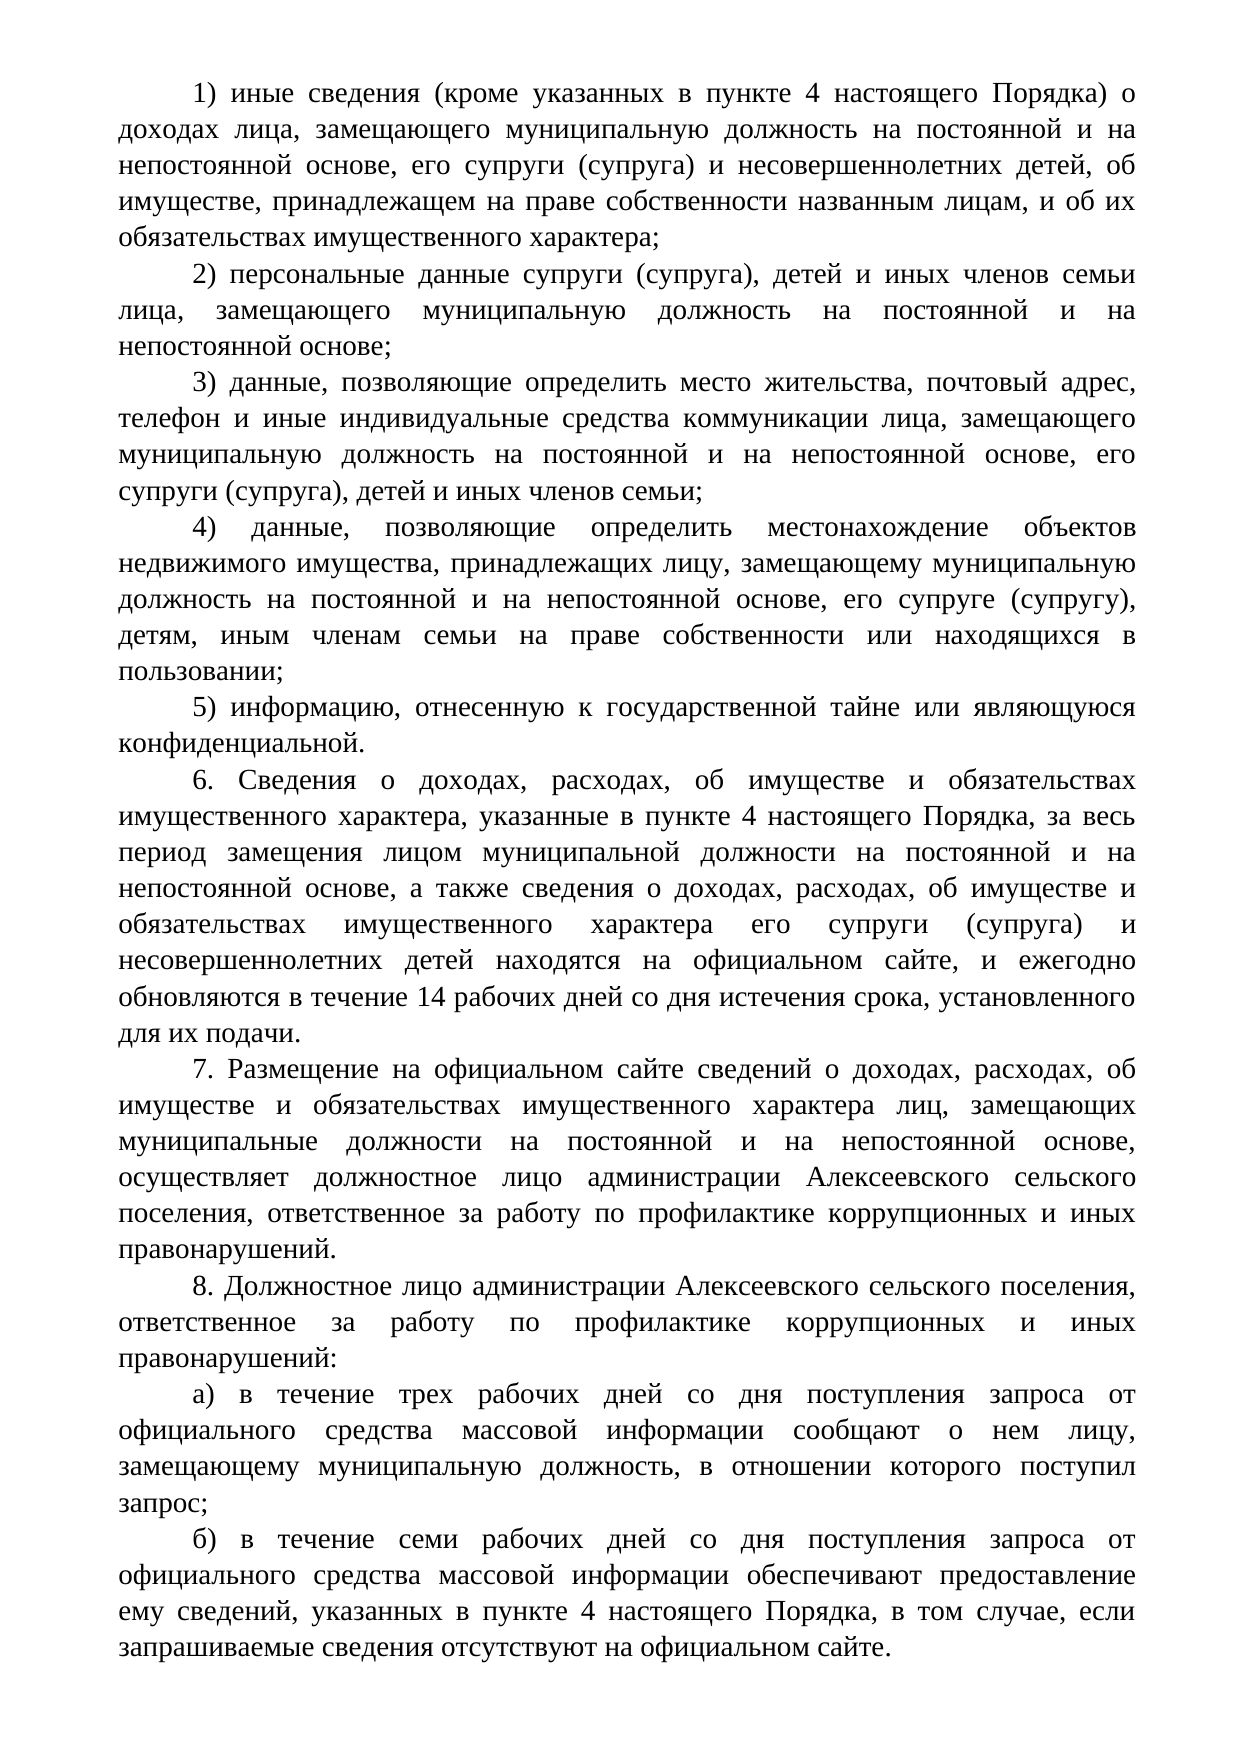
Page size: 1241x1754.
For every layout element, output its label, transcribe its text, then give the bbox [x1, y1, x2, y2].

text 6. Сведения о доходах, расходах, об имуществе и обязательствах имущественного характера, указанные в пункте 4 настоящего Порядка, за весь период замещения лицом муниципальной должности на постоянной и на непостоянной основе, а также сведения о доходах, расходах, об имуществе и обязательствах имущественного характера его супруги (супруга) и несовершеннолетних детей находятся на официальном сайте, и ежегодно обновляются в течение 14 рабочих дней со дня истечения срока, установленного для их подачи. [118, 762, 1137, 1048]
text 2) персональные данные супруги (супруга), детей и иных членов семьи лица, замещающего муниципальную должность на постоянной и на непостоянной основе; [118, 256, 1137, 362]
text 7. Размещение на официальном сайте сведений о доходах, расходах, об имуществе и обязательствах имущественного характера лиц, замещающих муниципальные должности на постоянной и на непостоянной основе, осуществляет должностное лицо администрации Алексеевского сельского поселения, ответственное за работу по профилактике коррупционных и иных правонарушений. [118, 1051, 1137, 1265]
text 1) иные сведения (кроме указанных в пункте 4 настоящего Порядка) о доходах лица, замещающего муниципальную должность на постоянной и на непостоянной основе, его супруги (супруга) и несовершеннолетних детей, об имуществе, принадлежащем на праве собственности названным лицам, и об их обязательствах имущественного характера; [118, 75, 1137, 253]
text 4) данные, позволяющие определить местонахождение объектов недвижимого имущества, принадлежащих лицу, замещающему муниципальную должность на постоянной и на непостоянной основе, его супруге (супругу), детям, иным членам семьи на праве собственности или находящихся в пользовании; [118, 509, 1137, 687]
text 8. Должностное лицо администрации Алексеевского сельского поселения, ответственное за работу по профилактике коррупционных и иных правонарушений: [118, 1268, 1137, 1374]
text 5) информацию, отнесенную к государственной тайне или являющуюся конфиденциальной. [118, 689, 1137, 759]
text 3) данные, позволяющие определить место жительства, почтовый адрес, телефон и иные индивидуальные средства коммуникации лица, замещающего муниципальную должность на постоянной и на непостоянной основе, его супруги (супруга), детей и иных членов семьи; [118, 364, 1137, 506]
text а) в течение трех рабочих дней со дня поступления запроса от официального средства массовой информации сообщают о нем лицу, замещающему муниципальную должность, в отношении которого поступил запрос; [118, 1376, 1137, 1518]
text б) в течение семи рабочих дней со дня поступления запроса от официального средства массовой информации обеспечивают предоставление ему сведений, указанных в пункте 4 настоящего Порядка, в том случае, если запрашиваемые сведения отсутствуют на официальном сайте. [118, 1521, 1137, 1663]
